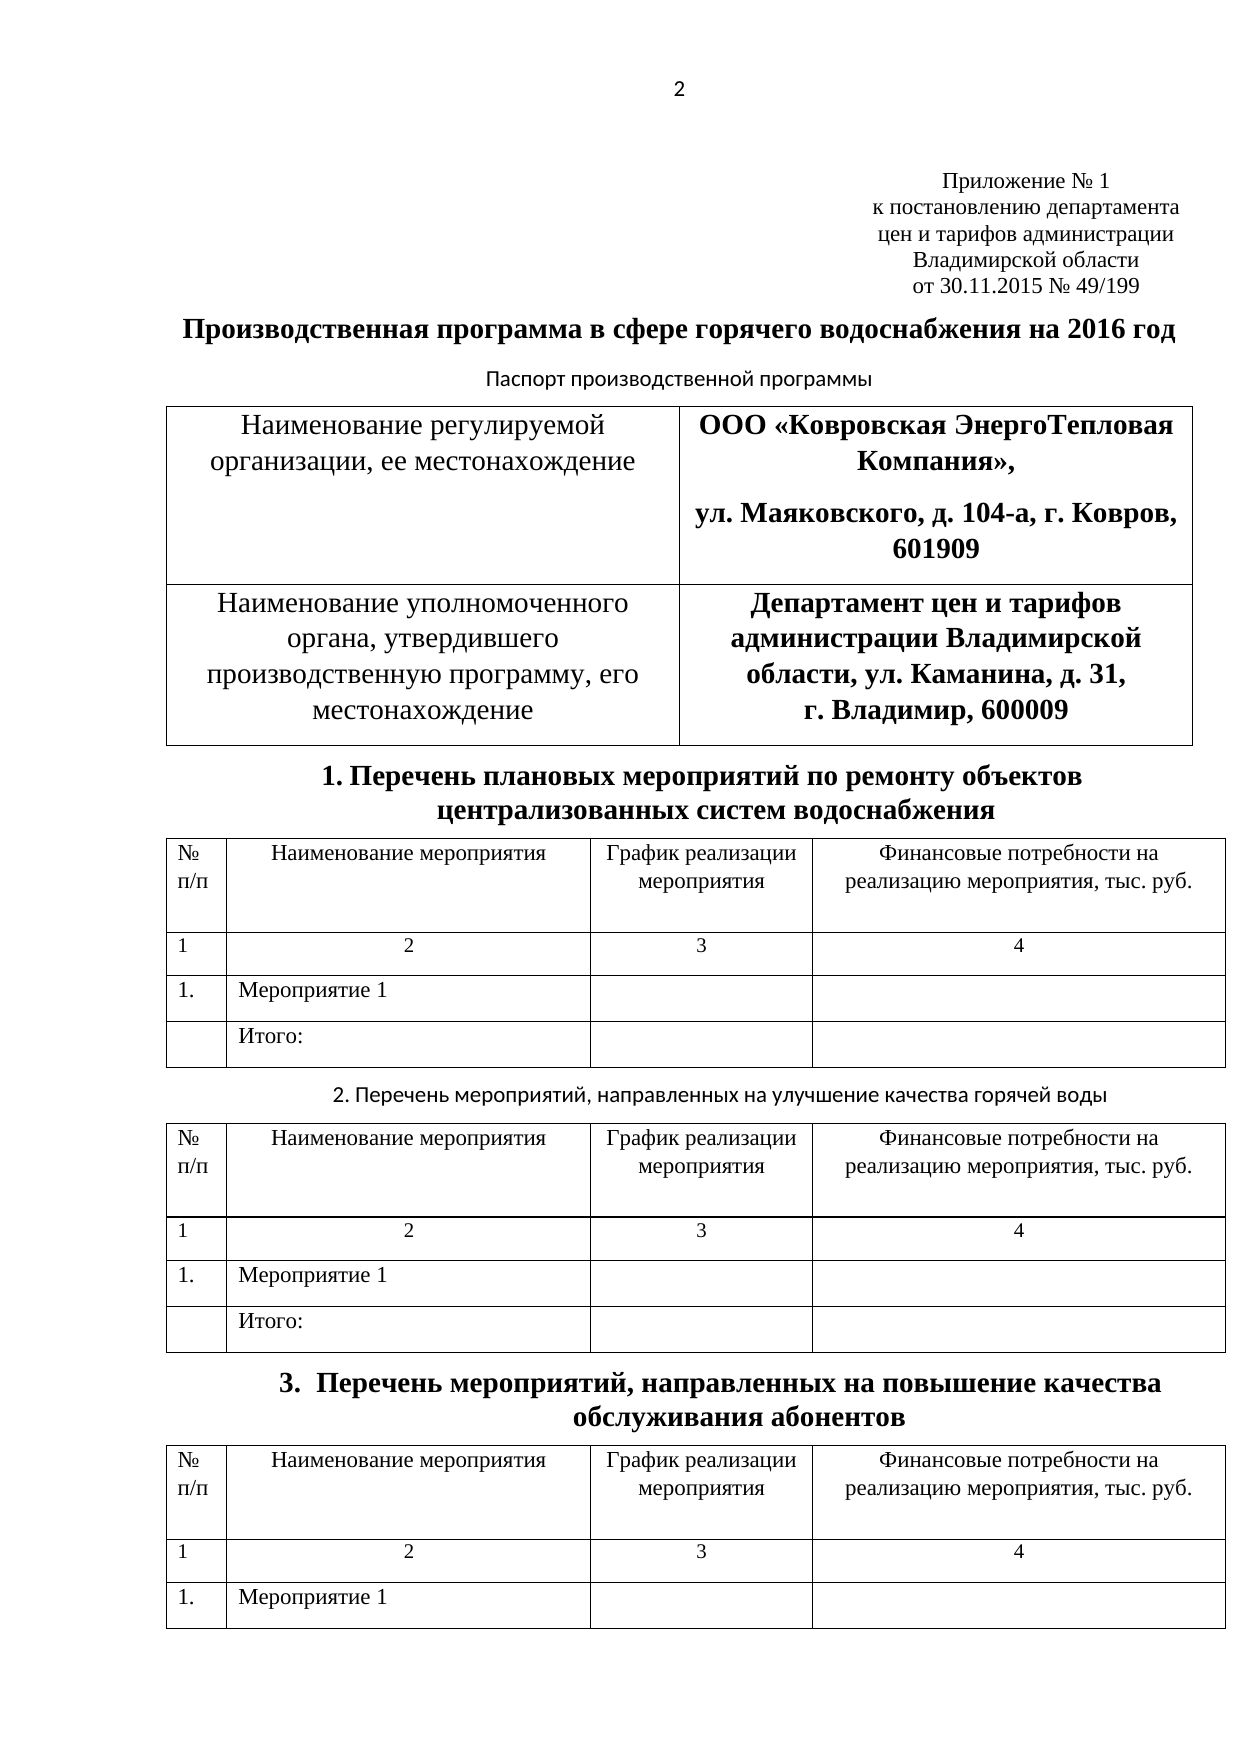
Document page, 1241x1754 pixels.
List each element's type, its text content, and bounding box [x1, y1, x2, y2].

table_cell 2 [227, 1213, 590, 1255]
text Производственная программа в сфере горячего водоснабжения на 2016 год [177, 311, 1181, 344]
table_cell 1 [167, 1213, 226, 1255]
table_cell Мероприятие 1 [227, 972, 590, 1016]
table_cell [813, 1018, 1225, 1062]
table_cell [813, 1256, 1225, 1300]
table_cell [167, 1018, 226, 1062]
table_header График реализации мероприятия [591, 835, 812, 927]
table_header Финансовые потребности на реализацию мероприятия, тыс. руб. [813, 1119, 1225, 1211]
table_cell 4 [813, 1534, 1225, 1576]
text Паспорт производственной программы [177, 363, 1181, 391]
table_header Финансовые потребности на реализацию мероприятия, тыс. руб. [813, 835, 1225, 927]
table_cell [813, 972, 1225, 1016]
list Перечень мероприятий, направленных на повышение качества обслуживания абонентов [260, 1359, 1181, 1427]
table_header Наименование регулируемой организации, ее местонахождение [167, 406, 679, 581]
table_cell 2 [227, 1534, 590, 1576]
table_cell 1. [167, 972, 226, 1016]
table_cell 3 [591, 929, 812, 971]
table_cell [591, 1018, 812, 1062]
table_cell [813, 1577, 1225, 1622]
table_header № п/п [167, 835, 226, 927]
table_header № п/п [167, 1119, 226, 1211]
table_cell [167, 1301, 226, 1346]
table_header График реализации мероприятия [591, 1119, 812, 1211]
text 2. Перечень мероприятий, направленных на улучшение качества горячей воды [260, 1076, 1181, 1103]
table_cell 3 [591, 1534, 812, 1576]
table_cell Департамент цен и тарифов администрации Владимирской области, ул. Каманина, д. 31, г. Владимир, 600009 [680, 582, 1192, 741]
table_cell 3 [591, 1213, 812, 1255]
table_cell Итого: [227, 1018, 590, 1062]
table_header ООО «Ковровская ЭнергоТепловая Компания», ул. Маяковского, д. 104-а, г. Ковров, 601909 [680, 406, 1192, 581]
text к постановлению департамента цен и тарифов администрации Владимирской области [871, 193, 1181, 272]
table_cell [813, 1301, 1225, 1346]
table_cell [591, 1577, 812, 1622]
list Перечень плановых мероприятий по ремонту объектов централизованных систем водоснабжения [223, 754, 1181, 821]
text от 30.11.2015 № 49/199 [871, 272, 1181, 298]
table_cell [591, 972, 812, 1016]
table_cell [591, 1256, 812, 1300]
table_cell 1. [167, 1577, 226, 1622]
table_cell 1. [167, 1256, 226, 1300]
table_cell 1 [167, 929, 226, 971]
text Приложение № 1 [871, 166, 1181, 193]
table_cell Мероприятие 1 [227, 1577, 590, 1622]
table_cell 4 [813, 1213, 1225, 1255]
table_cell Итого: [227, 1301, 590, 1346]
table_header Наименование мероприятия [227, 1440, 590, 1533]
table_cell Наименование уполномоченного органа, утвердившего производственную программу, его местонахождение [167, 582, 679, 741]
table_cell 2 [227, 929, 590, 971]
table_cell 4 [813, 929, 1225, 971]
table_header № п/п [167, 1440, 226, 1533]
table_header Наименование мероприятия [227, 835, 590, 927]
table_cell 1 [167, 1534, 226, 1576]
table_cell Мероприятие 1 [227, 1256, 590, 1300]
table_header График реализации мероприятия [591, 1440, 812, 1533]
table_cell [591, 1301, 812, 1346]
table_header Финансовые потребности на реализацию мероприятия, тыс. руб. [813, 1440, 1225, 1533]
table_header Наименование мероприятия [227, 1119, 590, 1211]
